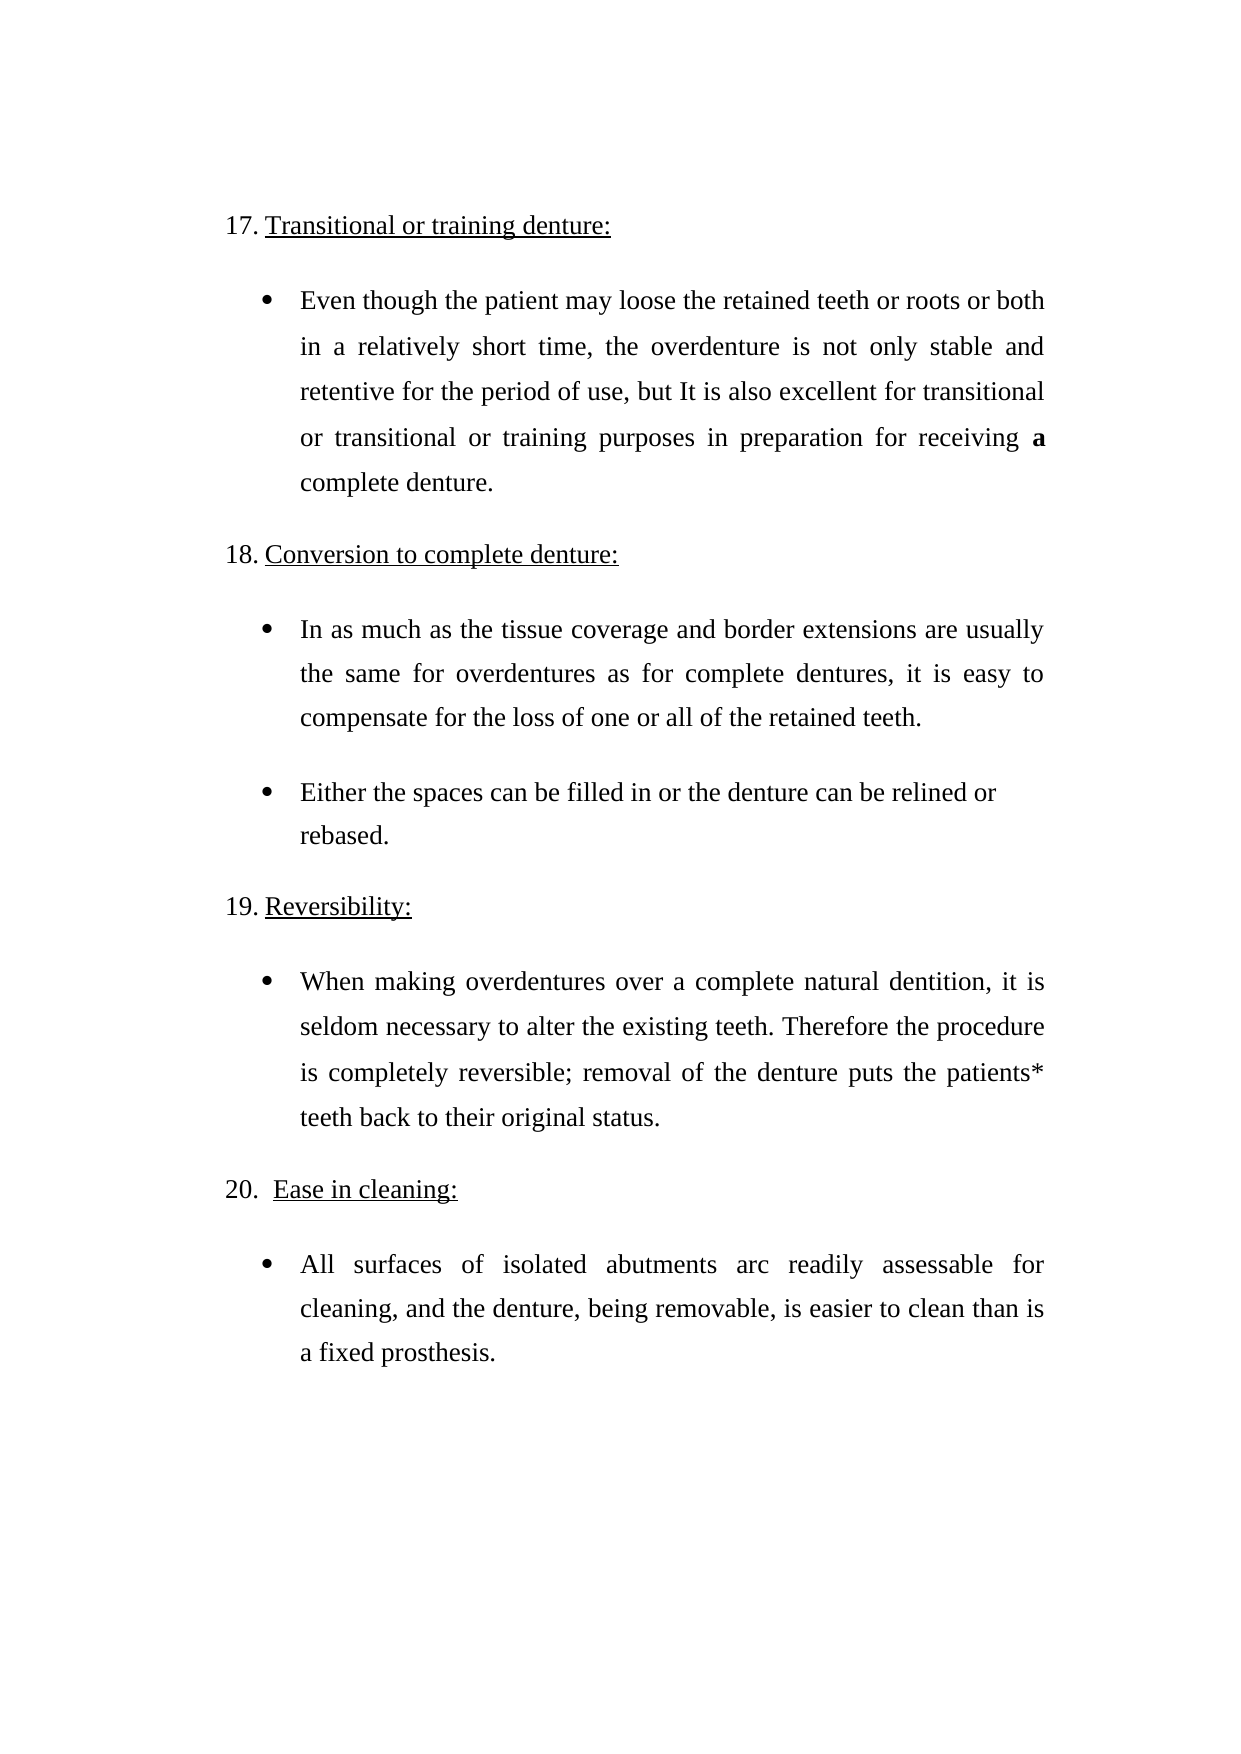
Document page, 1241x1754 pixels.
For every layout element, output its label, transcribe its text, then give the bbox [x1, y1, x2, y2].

list Reversibility: [225, 890, 1090, 921]
list In as much as the tissue coverage and border extensions are usually the same for overdentures as for complete dentures, it is easy to compensate for the loss of one or all of the retained teeth. [262, 613, 1046, 732]
list Conversion to complete denture: [225, 538, 1090, 569]
list When making overdentures over a complete natural dentition, it is seldom necessary to alter the existing teeth. Therefore the procedure is completely reversible; removal of the denture puts the patients* teeth back to their original status. [262, 965, 1046, 1132]
list Either the spaces can be filled in or the denture can be relined or rebased. [262, 776, 1046, 851]
list Ease in cleaning: [225, 1173, 1090, 1204]
list All surfaces of isolated abutments arc readily assessable for cleaning, and the denture, being removable, is easier to clean than is a fixed prosthesis. [262, 1248, 1046, 1367]
list Even though the patient may loose the retained teeth or roots or both in a relatively short time, the overdenture is not only stable and retentive for the period of use, but It is also excellent for transitional or transitional or training purposes in preparation for receiving a complete denture. [262, 284, 1046, 497]
list Transitional or training denture: [225, 209, 1090, 240]
